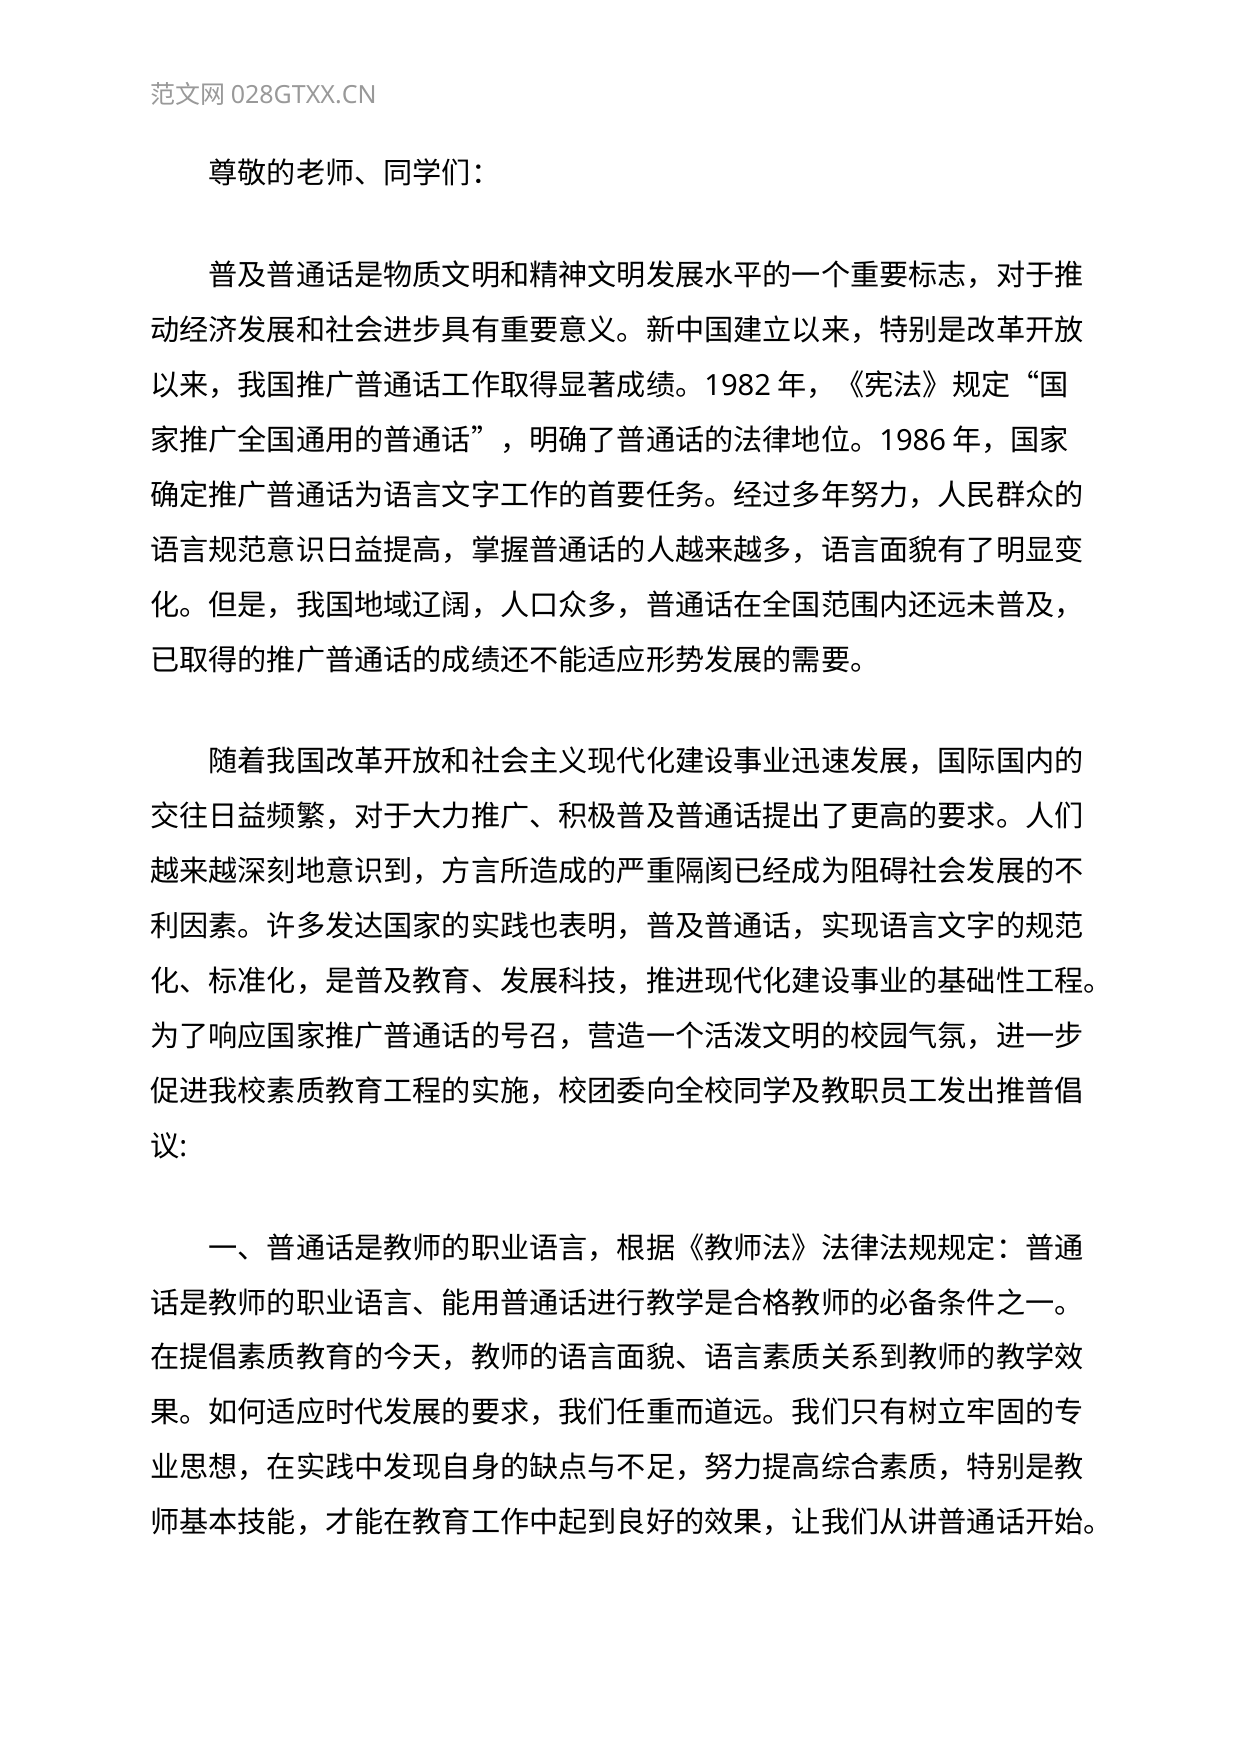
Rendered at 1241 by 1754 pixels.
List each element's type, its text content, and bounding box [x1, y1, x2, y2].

text 尊敬的老师、同学们： [150, 150, 1090, 192]
text 普及普通话是物质文明和精神文明发展水平的一个重要标志，对于推动经济发展和社会进步具有重要意义。新中国建立以来，特别是改革开放以来，我国推广普通话工作取得显著成绩。1982年，《宪法》规定“国家推广全国通用的普通话”，明确了普通话的法律地位。1986年，国家确定推广普通话为语言文字工作的首要任务。经过多年努力，人民群众的语言规范意识日益提高，掌握普通话的人越来越多，语言面貌有了明显变化。但是，我国地域辽阔，人口众多，普通话在全国范围内还远未普及，已取得的推广普通话的成绩还不能适应形势发展的需要。 [150, 252, 1090, 678]
text 一、普通话是教师的职业语言，根据《教师法》法律法规规定：普通话是教师的职业语言、能用普通话进行教学是合格教师的必备条件之一。在提倡素质教育的今天，教师的语言面貌、语言素质关系到教师的教学效果。如何适应时代发展的要求，我们任重而道远。我们只有树立牢固的专业思想，在实践中发现自身的缺点与不足，努力提高综合素质，特别是教师基本技能，才能在教育工作中起到良好的效果，让我们从讲普通话开始。 [150, 1224, 1090, 1541]
text 随着我国改革开放和社会主义现代化建设事业迅速发展，国际国内的交往日益频繁，对于大力推广、积极普及普通话提出了更高的要求。人们越来越深刻地意识到，方言所造成的严重隔阂已经成为阻碍社会发展的不利因素。许多发达国家的实践也表明，普及普通话，实现语言文字的规范化、标准化，是普及教育、发展科技，推进现代化建设事业的基础性工程。为了响应国家推广普通话的号召，营造一个活泼文明的校园气氛，进一步促进我校素质教育工程的实施，校团委向全校同学及教职员工发出推普倡议: [150, 738, 1090, 1165]
